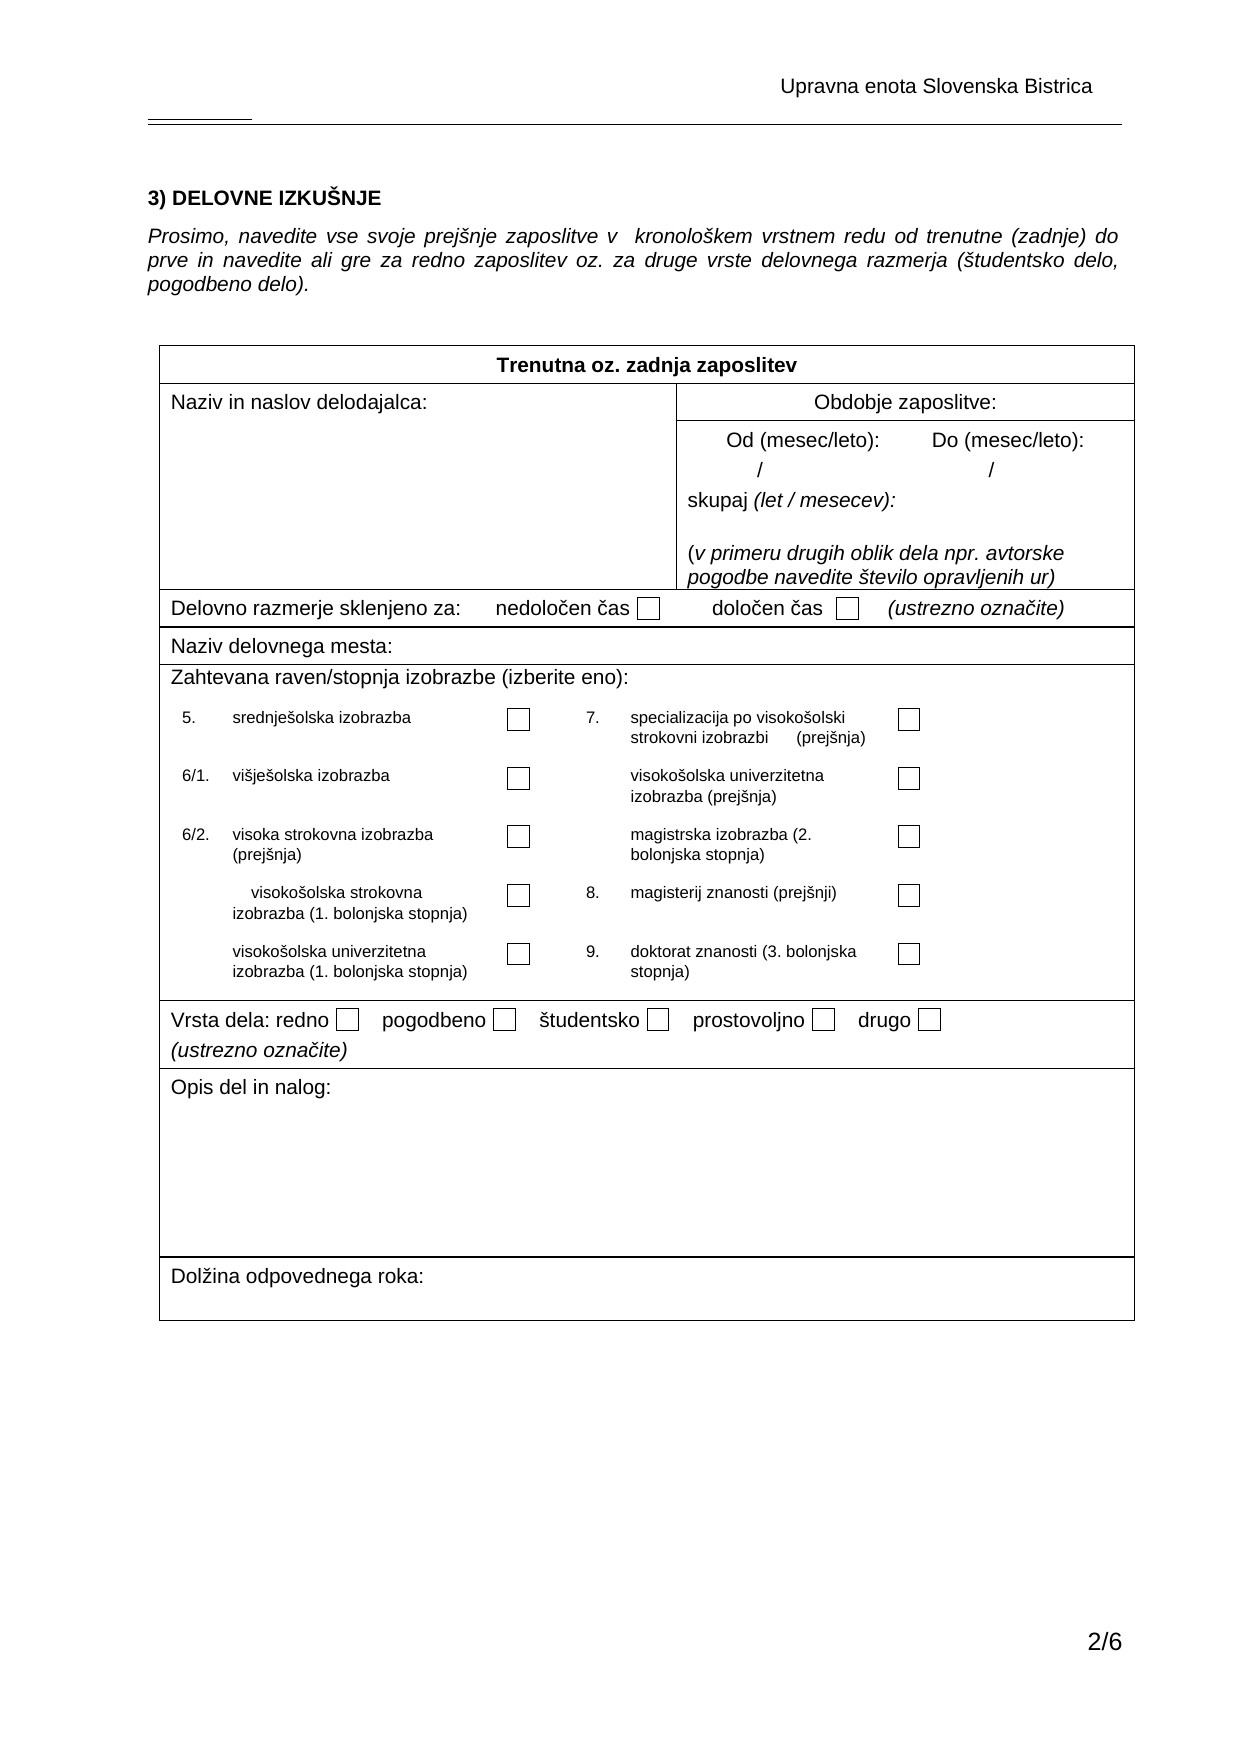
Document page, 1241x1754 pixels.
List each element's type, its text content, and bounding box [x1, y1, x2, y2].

table_cell Obdobje zaposlitve: [677, 384, 1134, 420]
table_cell Zahtevana raven/stopnja izobrazbe (izberite eno): [160, 665, 1134, 1000]
text 3) DELOVNE IZKUŠNJE [148, 186, 1122, 210]
table_cell Dolžina odpovednega roka: [160, 1258, 1134, 1320]
table_cell Vrsta dela: redno pogodbeno študentsko prostovoljno drugo (ustrezno označite) [160, 1001, 1134, 1068]
table_header Trenutna oz. zadnja zaposlitev [160, 346, 1134, 383]
table_cell Delovno razmerje sklenjeno za: nedoločen čas določen čas (ustrezno označite) [160, 590, 1134, 626]
table_cell Od (mesec/leto): Do (mesec/leto): / / skupaj (let / mesecev): (v primeru drugih oblik dela npr. avtorske pogodbe navedite število opravljenih ur) [677, 421, 1134, 589]
table_cell Opis del in nalog: [160, 1069, 1134, 1256]
text Prosimo, navedite vse svoje prejšnje zaposlitve v kronološkem vrstnem redu od trenutne (zadnje) do prve in navedite ali gre za redno zaposlitev oz. za druge vrste delovnega razmerja (študentsko delo, pogodbeno delo). [148, 224, 1122, 296]
table_cell Naziv delovnega mesta: [160, 628, 1134, 664]
table_cell Naziv in naslov delodajalca: [160, 384, 676, 589]
